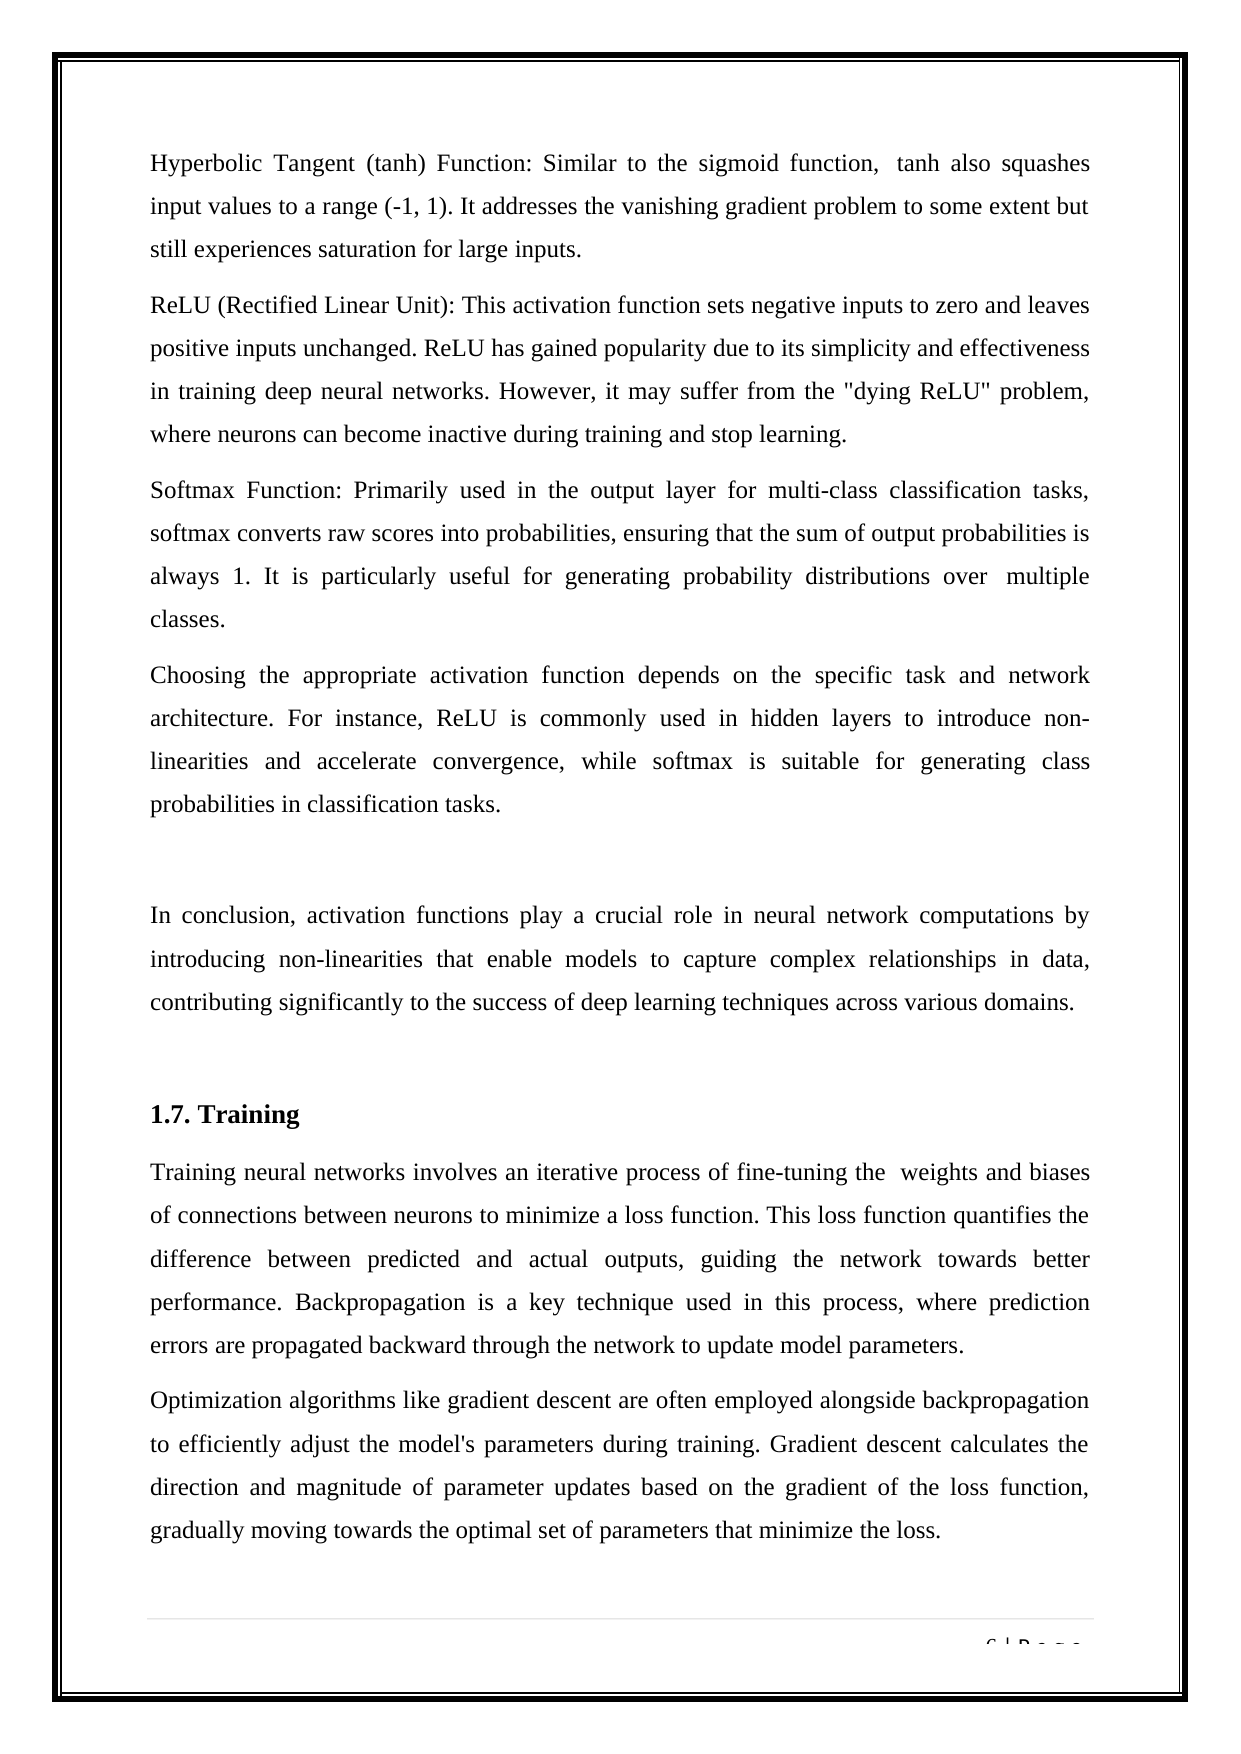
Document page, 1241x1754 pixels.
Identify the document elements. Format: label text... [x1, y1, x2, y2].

text Optimization algorithms like gradient descent are often employed alongside backpropagation to efficiently adjust the model's parameters during training. Gradient descent calculates the direction and magnitude of parameter updates based on the gradient of the loss function, gradually moving towards the optimal set of parameters that minimize the loss. [150, 1386, 1090, 1544]
text ReLU (Rectified Linear Unit): This activation function sets negative inputs to zero and leaves positive inputs unchanged. ReLU has gained popularity due to its simplicity and effectiveness in training deep neural networks. However, it may suffer from the "dying ReLU" problem, where neurons can become inactive during training and stop learning. [150, 290, 1090, 448]
text Hyperbolic Tangent (tanh) Function: Similar to the sigmoid function, tanh also squashes input values to a range (-1, 1). It addresses the vanishing gradient problem to some extent but still experiences saturation for large inputs. [150, 148, 1090, 263]
subtitle Training [150, 1099, 1123, 1130]
text Softmax Function: Primarily used in the output layer for multi-class classification tasks, softmax converts raw scores into probabilities, ensuring that the sum of output probabilities is always 1. It is particularly useful for generating probability distributions over multiple classes. [150, 475, 1091, 633]
text Choosing the appropriate activation function depends on the specific task and network architecture. For instance, ReLU is commonly used in hidden layers to introduce non- linearities and accelerate convergence, while softmax is suitable for generating class probabilities in classification tasks. [150, 660, 1091, 818]
text In conclusion, activation functions play a crucial role in neural network computations by introducing non-linearities that enable models to capture complex relationships in data, contributing significantly to the success of deep learning techniques across various domains. [150, 901, 1091, 1016]
text Training neural networks involves an iterative process of fine-tuning the weights and biases of connections between neurons to minimize a loss function. This loss function quantifies the difference between predicted and actual outputs, guiding the network towards better performance. Backpropagation is a key technique used in this process, where prediction errors are propagated backward through the network to update model parameters. [150, 1157, 1090, 1359]
